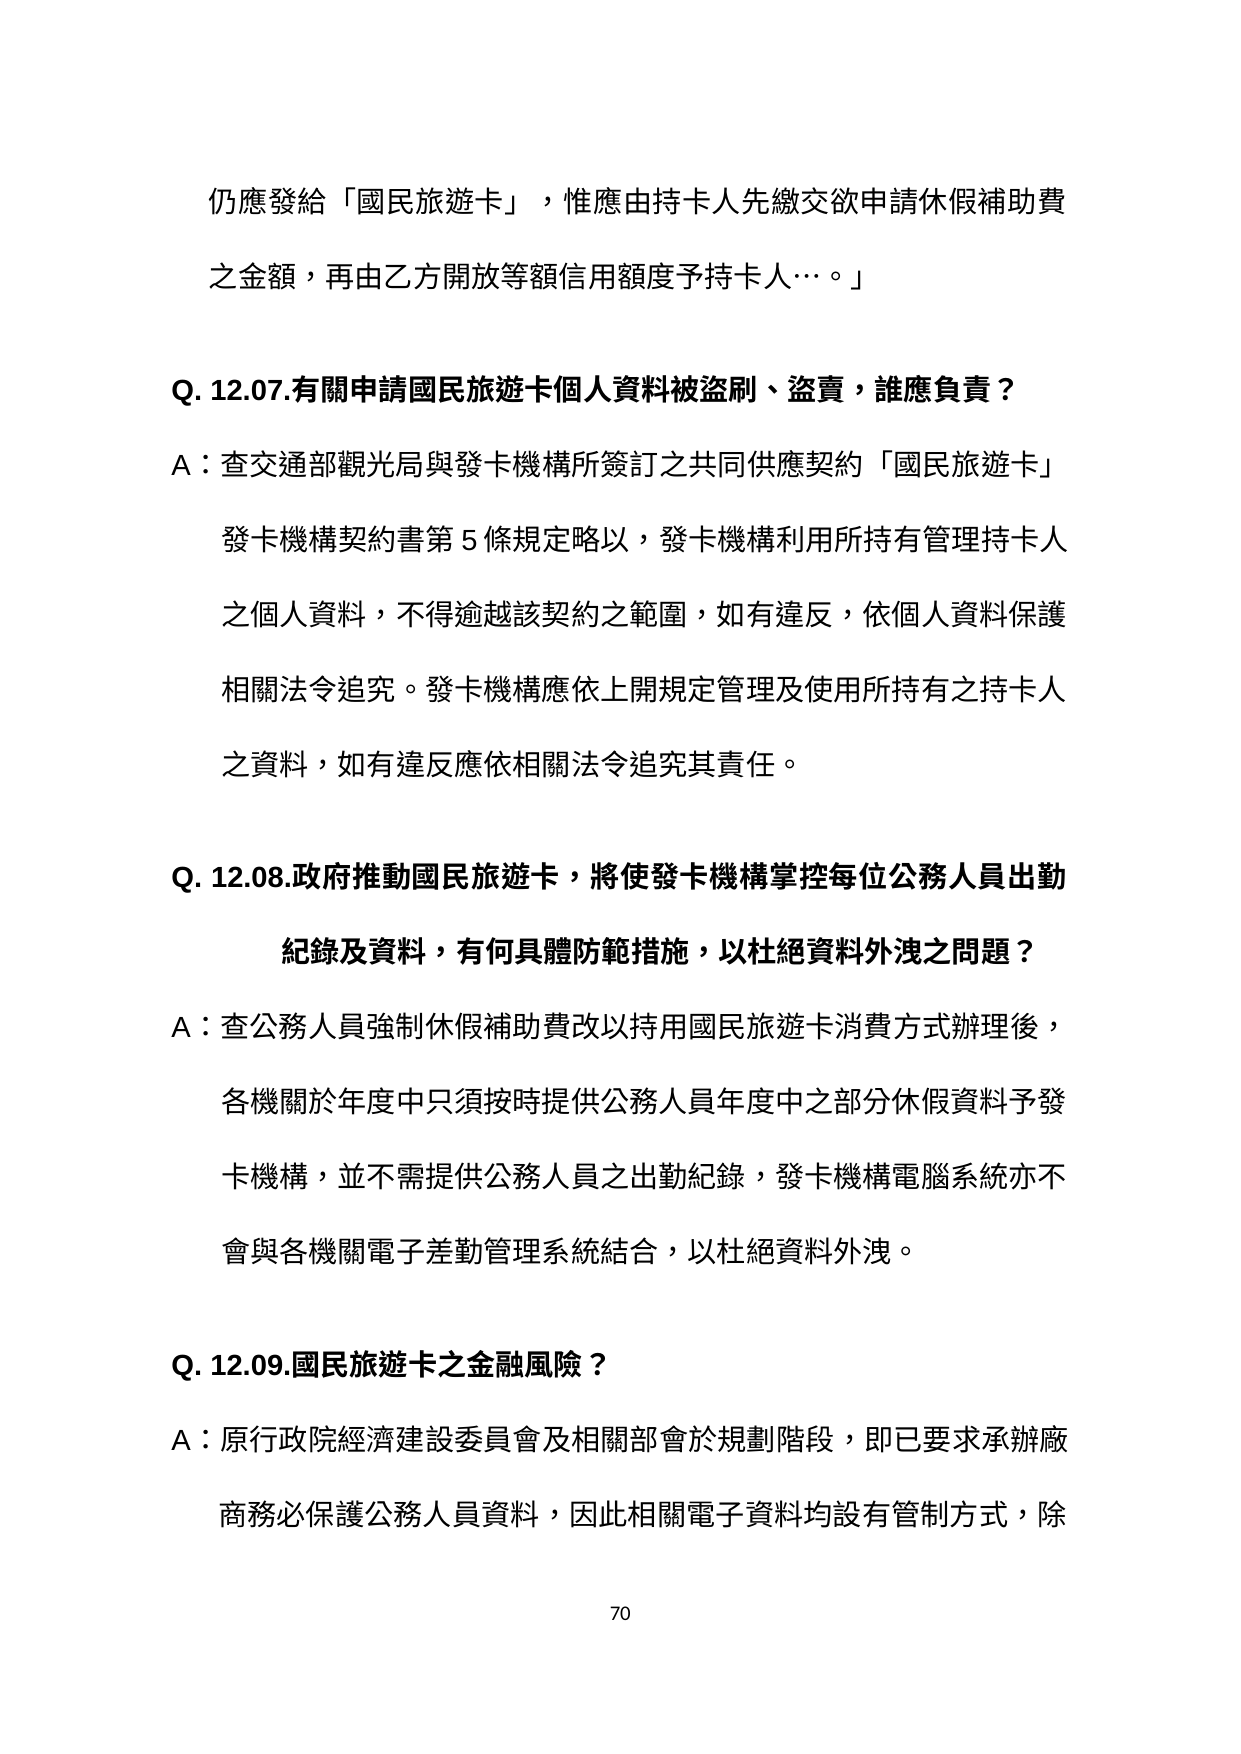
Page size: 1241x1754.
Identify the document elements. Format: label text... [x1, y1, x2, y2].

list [171, 162, 1069, 312]
text Q. 12.07.有關申請國民旅遊卡個人資料被盜刷、盜賣，誰應負責？ [171, 350, 1069, 425]
text A：查公務人員強制休假補助費改以持用國民旅遊卡消費方式辦理後，各機關於年度中只須按時提供公務人員年度中之部分休假資料予發卡機構，並不需提供公務人員之出勤紀錄，發卡機構電腦系統亦不會與各機關電子差勤管理系統結合，以杜絕資料外洩。 [171, 987, 1069, 1287]
text Q. 12.09.國民旅遊卡之金融風險？ [171, 1325, 1069, 1400]
text A：查交通部觀光局與發卡機構所簽訂之共同供應契約「國民旅遊卡」發卡機構契約書第5條規定略以，發卡機構利用所持有管理持卡人之個人資料，不得逾越該契約之範圍，如有違反，依個人資料保護相關法令追究。發卡機構應依上開規定管理及使用所持有之持卡人之資料，如有違反應依相關法令追究其責任。 [171, 425, 1069, 800]
text Q. 12.08.政府推動國民旅遊卡，將使發卡機構掌控每位公務人員出勤紀錄及資料，有何具體防範措施，以杜絕資料外洩之問題？ [171, 837, 1069, 987]
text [171, 1400, 1069, 1550]
